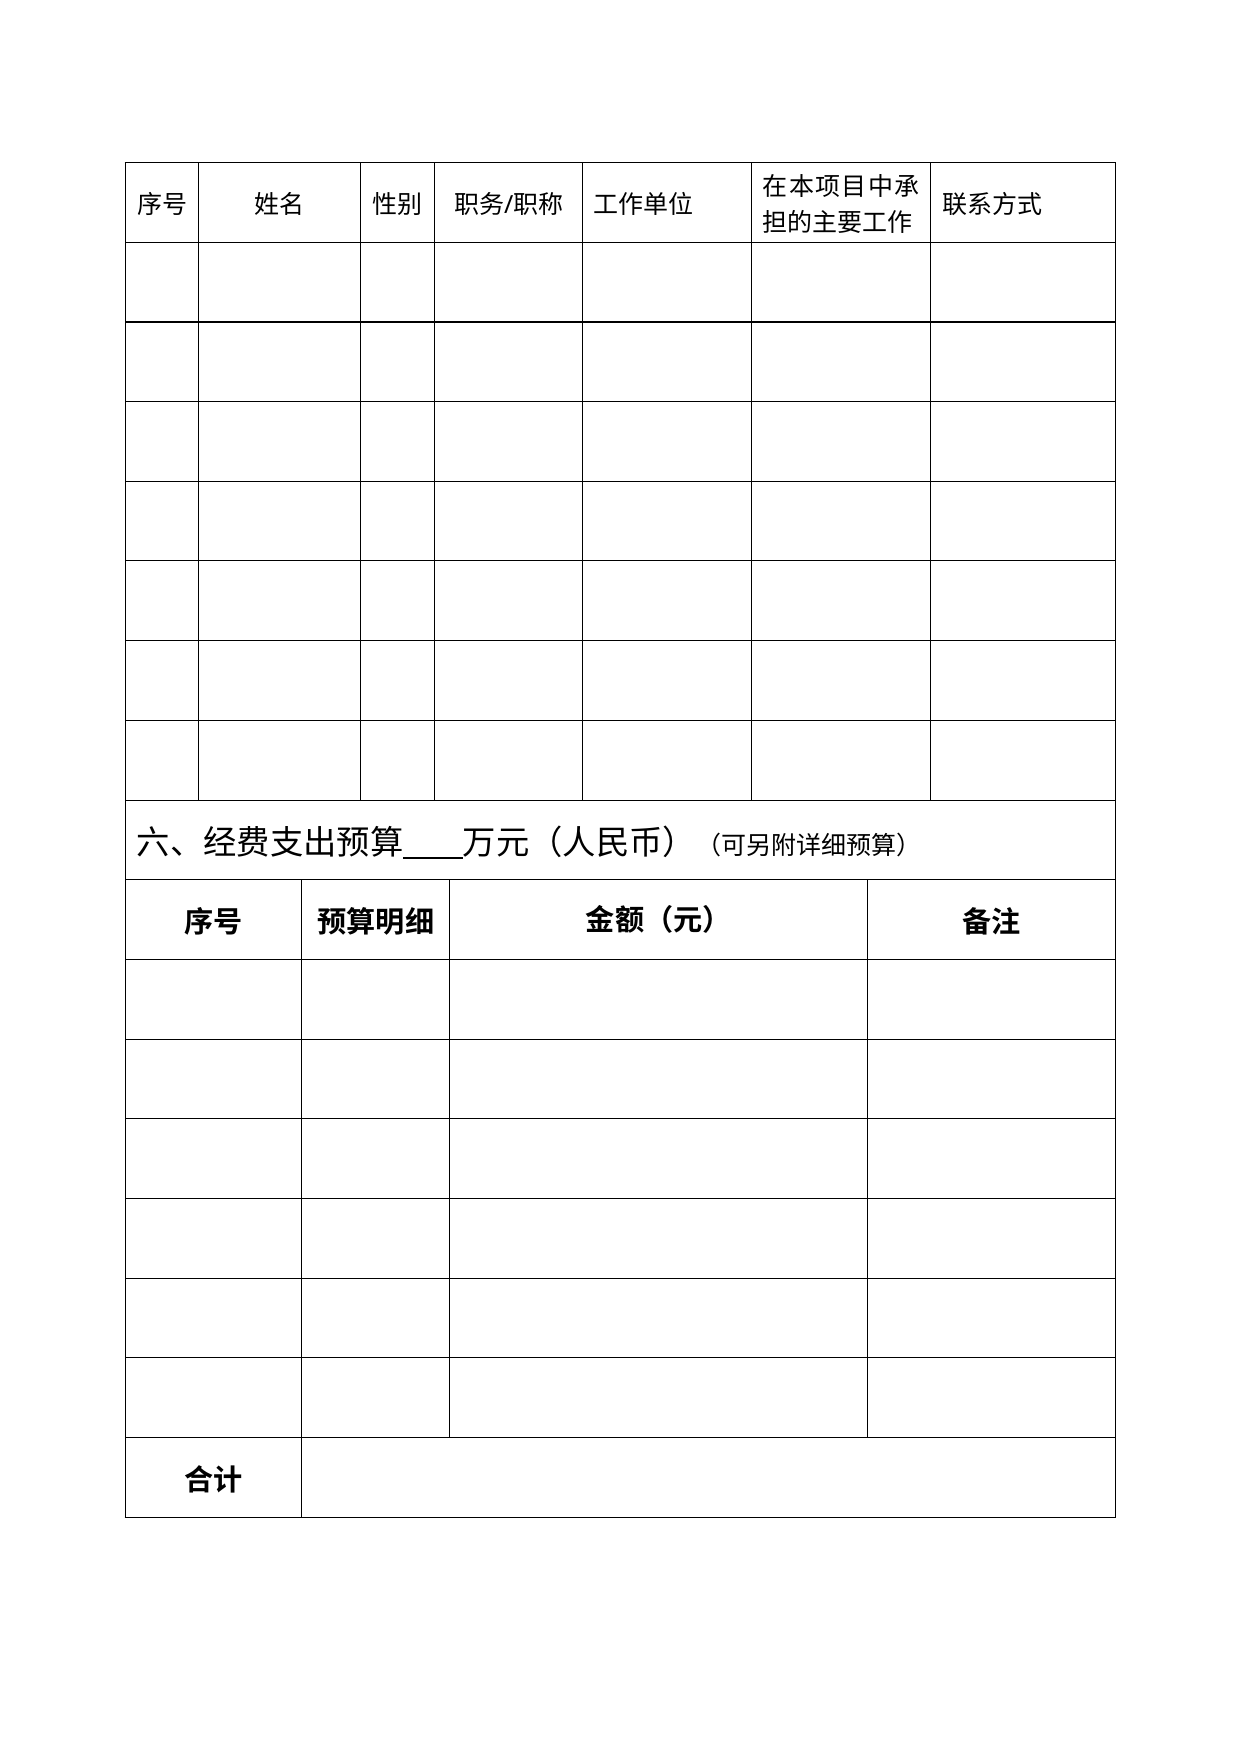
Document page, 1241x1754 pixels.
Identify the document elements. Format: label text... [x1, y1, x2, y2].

table_cell [126, 1358, 301, 1437]
table_cell [450, 1119, 867, 1198]
table_cell [435, 721, 582, 799]
table_cell [583, 482, 751, 560]
table_cell [583, 402, 751, 481]
table_cell [361, 243, 434, 321]
table_cell [752, 402, 930, 481]
table_cell [868, 960, 1115, 1038]
table_cell [199, 482, 360, 560]
table_cell [361, 721, 434, 799]
table_cell [583, 721, 751, 799]
table_cell [126, 402, 198, 481]
table_cell [450, 1279, 867, 1357]
table_cell [583, 243, 751, 321]
table_cell [583, 323, 751, 401]
table_cell [199, 323, 360, 401]
table_cell 预算明细 [302, 880, 449, 959]
table_cell [126, 1040, 301, 1118]
table_cell [450, 1199, 867, 1278]
table_cell [199, 721, 360, 799]
table_cell [126, 641, 198, 720]
table_cell [302, 960, 449, 1038]
table_cell 序号 [126, 163, 198, 242]
table_cell 合计 [126, 1438, 301, 1517]
table_cell [435, 402, 582, 481]
table_cell [361, 641, 434, 720]
table_cell [752, 561, 930, 640]
table_cell [435, 243, 582, 321]
table_cell [302, 1358, 449, 1437]
table_cell [583, 561, 751, 640]
table_cell [126, 482, 198, 560]
table_cell [931, 561, 1115, 640]
table_cell [752, 721, 930, 799]
table_cell [361, 323, 434, 401]
table_cell [931, 323, 1115, 401]
table_cell [199, 402, 360, 481]
table_cell [199, 243, 360, 321]
table_cell [199, 561, 360, 640]
table_cell [126, 561, 198, 640]
table_cell [931, 641, 1115, 720]
table_cell [583, 641, 751, 720]
table_cell [868, 1279, 1115, 1357]
table_cell [752, 323, 930, 401]
table_cell [752, 243, 930, 321]
table_cell [450, 1040, 867, 1118]
table_cell [931, 243, 1115, 321]
table_cell [126, 1199, 301, 1278]
table_cell [435, 323, 582, 401]
table_cell [302, 1438, 1115, 1517]
table_cell 序号 [126, 880, 301, 959]
table_cell [302, 1119, 449, 1198]
table_cell [361, 561, 434, 640]
table_cell [931, 482, 1115, 560]
table_cell [868, 1358, 1115, 1437]
table_cell 金额（元） [450, 880, 867, 959]
table_cell [450, 960, 867, 1038]
table_cell 六、经费支出预算 万元（人民币）（可另附详细预算） [126, 801, 1115, 879]
table_cell [126, 1279, 301, 1357]
table_cell [126, 323, 198, 401]
table_cell [126, 721, 198, 799]
table_cell [868, 1119, 1115, 1198]
table_cell [126, 243, 198, 321]
table_cell 性别 [361, 163, 434, 242]
table_cell [931, 402, 1115, 481]
table_cell [435, 641, 582, 720]
table_cell 工作单位 [583, 163, 751, 242]
table_cell [752, 641, 930, 720]
table_cell [868, 1040, 1115, 1118]
table_cell 备注 [868, 880, 1115, 959]
table_cell [302, 1040, 449, 1118]
table_cell [868, 1199, 1115, 1278]
table_cell [126, 960, 301, 1038]
table_cell [450, 1358, 867, 1437]
table_cell 联系方式 [931, 163, 1115, 242]
table_cell [361, 402, 434, 481]
table_cell 职务/职称 [435, 163, 582, 242]
table_cell [302, 1279, 449, 1357]
table_cell [126, 1119, 301, 1198]
table_cell 姓名 [199, 163, 360, 242]
table_cell [752, 482, 930, 560]
table_cell [199, 641, 360, 720]
table_cell [302, 1199, 449, 1278]
table_cell [931, 721, 1115, 799]
table_cell [435, 482, 582, 560]
table_cell [435, 561, 582, 640]
table_cell [361, 482, 434, 560]
table_cell 在本项目中承担的主要工作 [752, 163, 930, 242]
